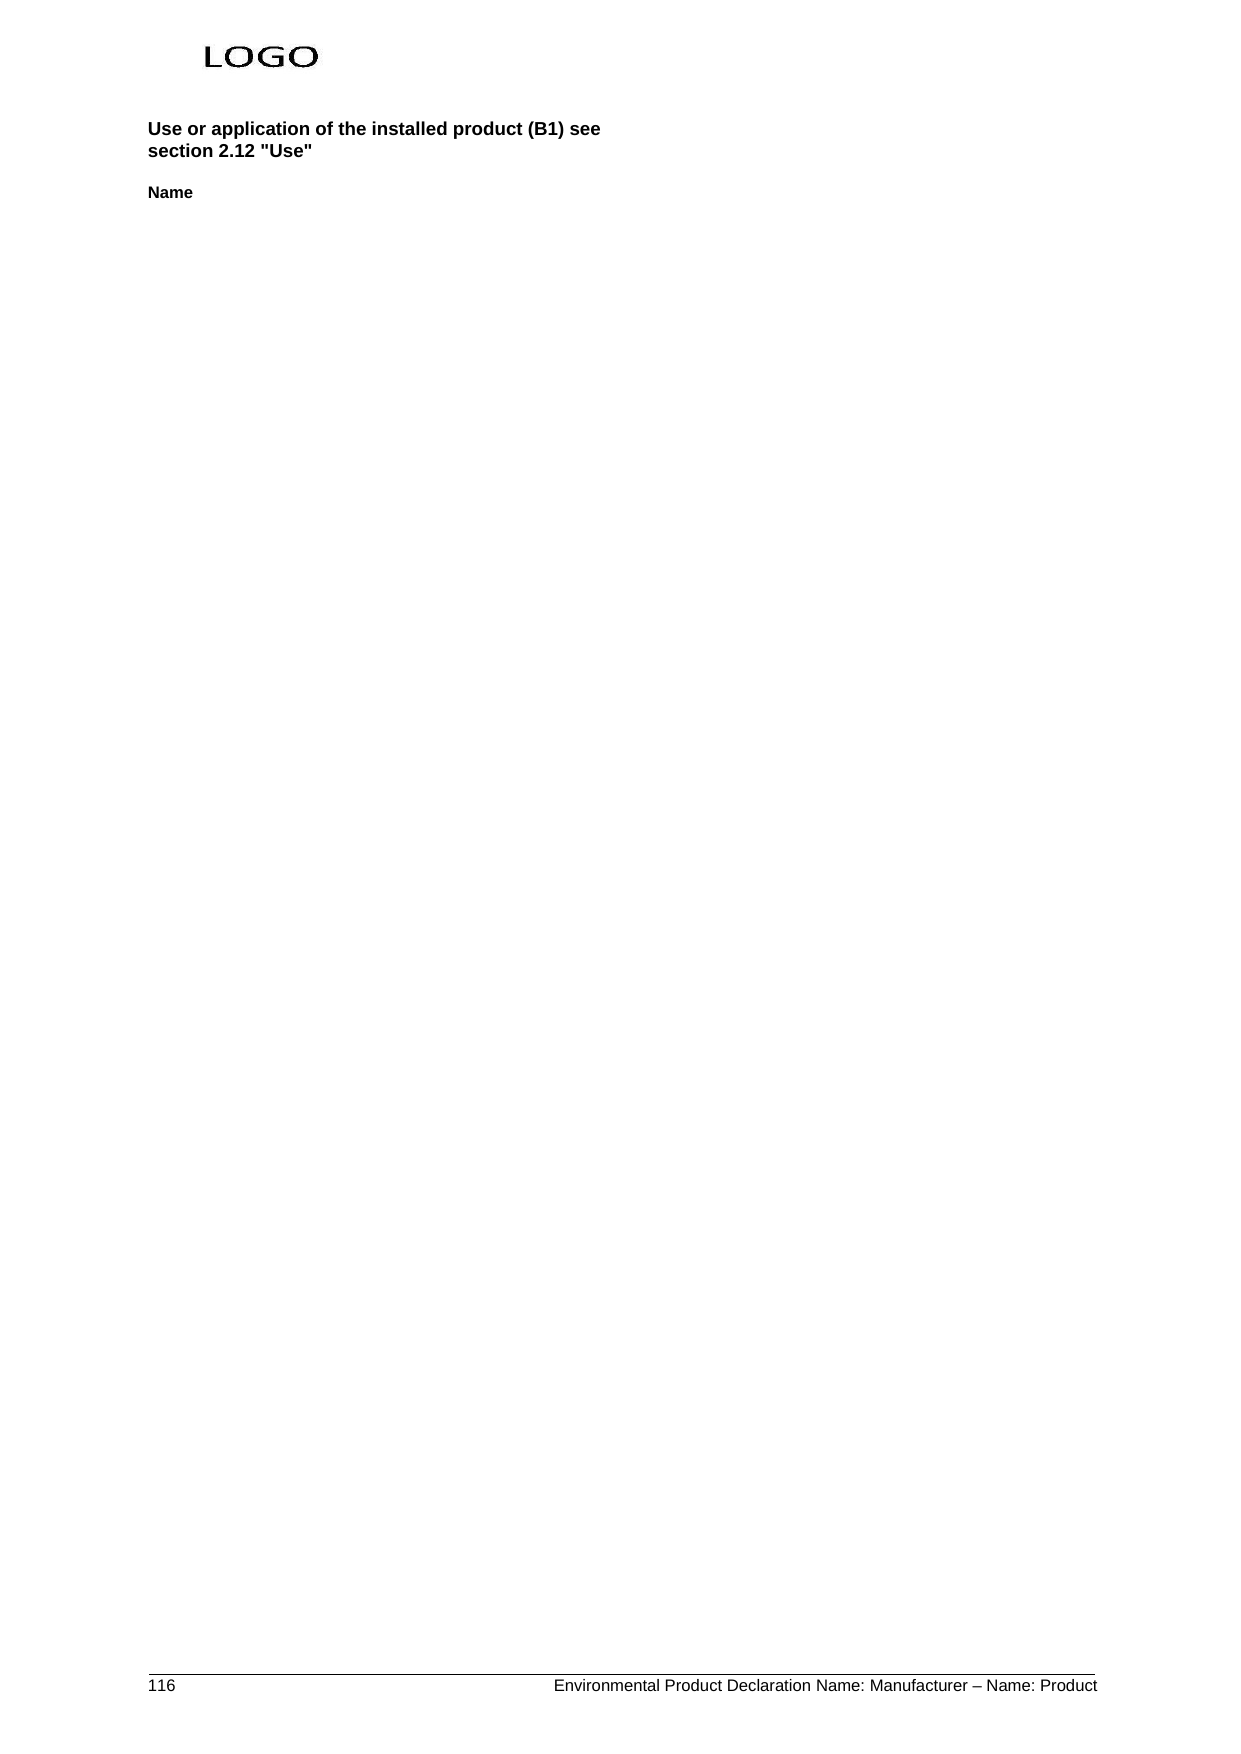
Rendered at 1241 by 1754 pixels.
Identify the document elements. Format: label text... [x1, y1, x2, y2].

picture [148, 13, 623, 102]
text Use or application of the installed product (B1) see section 2.12 "Use" [148, 118, 605, 161]
